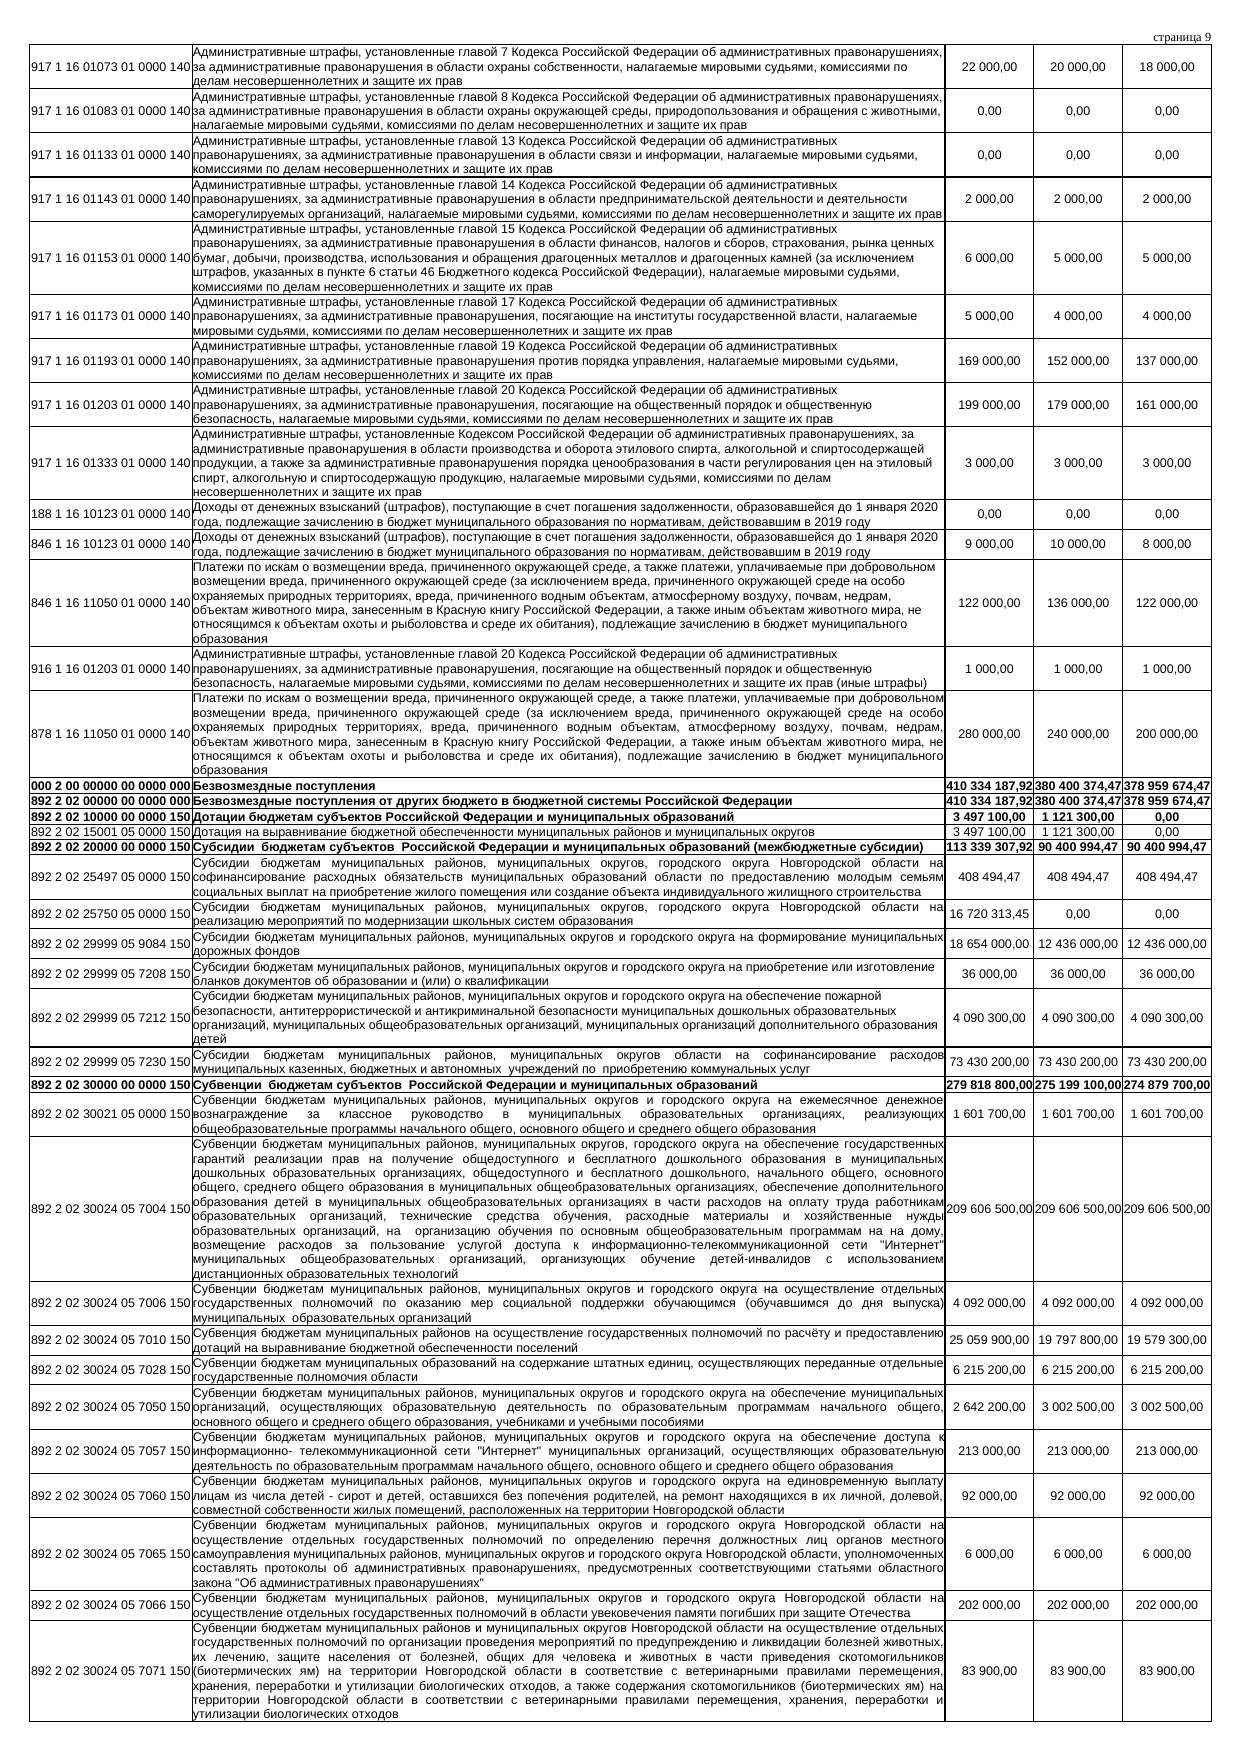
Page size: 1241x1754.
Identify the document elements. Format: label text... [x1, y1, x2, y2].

table_cell 179 000,00 [1034, 383, 1122, 426]
table_cell Субвенция бюджетам муниципальных районов на осуществление государственных полномочий по расчёту и предоставлению дотаций на выравнивание бюджетной обеспеченности поселений [193, 1326, 944, 1354]
table_cell 169 000,00 [946, 339, 1033, 382]
table_cell 6 215 200,00 [1123, 1356, 1211, 1384]
table_cell 917 1 16 01153 01 0000 140 [30, 222, 192, 293]
table_cell Субвенции бюджетам муниципальных районов, муниципальных округов и городского округа Новгородской области на осуществление отдельных государственных полномочий по определению перечня должностных лиц органов местного самоуправления муниципальных районов, муниципальных округов и городского округа Новгородской области, уполномоченных составлять протоколы об административных правонарушениях, предусмотренных соответствующими статьями областного закона "Об административных правонарушениях" [193, 1518, 944, 1590]
table_cell 846 1 16 11050 01 0000 140 [30, 560, 192, 646]
table_cell 892 2 02 30024 05 7004 150 [30, 1137, 192, 1281]
table_cell 0,00 [1123, 500, 1211, 529]
table_cell 378 959 674,47 [1123, 778, 1211, 793]
table_cell 2 000,00 [946, 178, 1033, 221]
table_cell 3 497 100,00 [946, 825, 1033, 839]
table_cell 1 000,00 [1034, 647, 1122, 690]
table_cell 113 339 307,92 [946, 840, 1033, 854]
table_cell 122 000,00 [1123, 560, 1211, 646]
table_cell 0,00 [946, 89, 1033, 132]
table_cell 892 2 02 30024 05 7050 150 [30, 1385, 192, 1428]
table_cell Субвенции бюджетам муниципальных районов, муниципальных округов и городского округа на осуществление отдельных государственных полномочий по оказанию мер социальной поддержки обучающимся (обучавшимся до дня выпуска) муниципальных образовательных организаций [193, 1282, 944, 1325]
table_cell 0,00 [1123, 900, 1211, 928]
table_cell 6 215 200,00 [1034, 1356, 1122, 1384]
table_cell 0,00 [1034, 900, 1122, 928]
table_cell 137 000,00 [1123, 339, 1211, 382]
table_cell 408 494,47 [1123, 855, 1211, 898]
table_cell 4 092 000,00 [1034, 1282, 1122, 1325]
table_cell 0,00 [1123, 89, 1211, 132]
table_cell 5 000,00 [946, 295, 1033, 338]
table_cell 36 000,00 [1034, 959, 1122, 988]
table_cell 410 334 187,92 [946, 794, 1033, 808]
table_cell 12 436 000,00 [1034, 929, 1122, 958]
table_cell Субвенции бюджетам муниципальных районов, муниципальных округов и городского округа на ежемесячное денежное вознаграждение за классное руководство в муниципальных образовательных организациях, реализующих общеобразовательные программы начального общего, основного общего и среднего общего образования [193, 1093, 944, 1136]
table_cell 209 606 500,00 [1034, 1137, 1122, 1281]
table_cell 1 601 700,00 [1123, 1093, 1211, 1136]
table_cell 917 1 16 01193 01 0000 140 [30, 339, 192, 382]
table_cell 4 090 300,00 [946, 989, 1033, 1046]
table_cell 916 1 16 01203 01 0000 140 [30, 647, 192, 690]
table_cell 280 000,00 [946, 691, 1033, 777]
table_cell Субвенции бюджетам субъектов Российской Федерации и муниципальных образований [193, 1077, 944, 1092]
table_cell 892 2 02 10000 00 0000 150 [30, 809, 192, 823]
table_cell 274 879 700,00 [1123, 1077, 1211, 1092]
table_cell 6 000,00 [946, 1518, 1033, 1590]
table_cell 917 1 16 01083 01 0000 140 [30, 89, 192, 132]
table_cell 200 000,00 [1123, 691, 1211, 777]
table_cell 408 494,47 [946, 855, 1033, 898]
table_cell 3 002 500,00 [1034, 1385, 1122, 1428]
table_cell Дотации бюджетам субъектов Российской Федерации и муниципальных образований [193, 809, 944, 823]
table_cell 0,00 [946, 500, 1033, 529]
table_cell Доходы от денежных взысканий (штрафов), поступающие в счет погашения задолженности, образовавшейся до 1 января 2020 года, подлежащие зачислению в бюджет муниципального образования по нормативам, действовавшим в 2019 году [193, 530, 944, 558]
table_cell 3 002 500,00 [1123, 1385, 1211, 1428]
table_cell 90 400 994,47 [1123, 840, 1211, 854]
table_cell Платежи по искам о возмещении вреда, причиненного окружающей среде, а также платежи, уплачиваемые при добровольном возмещении вреда, причиненного окружающей среде (за исключением вреда, причиненного окружающей среде на особо охраняемых природных территориях, вреда, причиненного водным объектам, атмосферному воздуху, почвам, недрам, объектам животного мира, занесенным в Красную книгу Российской Федерации, а также иным объектам животного мира, не относящимся к объектам охоты и рыболовства и среде их обитания), подлежащие зачислению в бюджет муниципального образования [193, 560, 944, 646]
table_cell 213 000,00 [946, 1430, 1033, 1473]
table_cell Субвенции бюджетам муниципальных районов, муниципальных округов и городского округа на единовременную выплату лицам из числа детей - сирот и детей, оставшихся без попечения родителей, на ремонт находящихся в их личной, долевой, совместной собственности жилых помещений, расположенных на территории Новгородской области [193, 1474, 944, 1517]
table_cell Субвенции бюджетам муниципальных районов и муниципальных округов Новгородской области на осуществление отдельных государственных полномочий по организации проведения мероприятий по предупреждению и ликвидации болезней животных, их лечению, защите населения от болезней, общих для человека и животных в части приведения скотомогильников (биотермических ям) на территории Новгородской области в соответствие с ветеринарными правилами перемещения, хранения, переработки и утилизации биологических отходов, а также содержания скотомогильников (биотермических ям) на территории Новгородской области в соответствии с ветеринарными правилами перемещения, хранения, переработки и утилизации биологических отходов [193, 1621, 944, 1721]
table_cell Субсидии бюджетам муниципальных районов, муниципальных округов области на софинансирование расходов муниципальных казенных, бюджетных и автономных учреждений по приобретению коммунальных услуг [193, 1048, 944, 1076]
table_cell Субсидии бюджетам муниципальных районов, муниципальных округов и городского округа на обеспечение пожарной безопасности, антитеррористической и антикриминальной безопасности муниципальных дошкольных образовательных организаций, муниципальных общеобразовательных организаций, муниципальных организаций дополнительного образования детей [193, 989, 944, 1046]
table_cell 6 000,00 [946, 222, 1033, 293]
table_cell 240 000,00 [1034, 691, 1122, 777]
table_cell 92 000,00 [1034, 1474, 1122, 1517]
table_cell Субсидии бюджетам муниципальных районов, муниципальных округов и городского округа на приобретение или изготовление бланков документов об образовании и (или) о квалификации [193, 959, 944, 988]
table_cell 892 2 02 20000 00 0000 150 [30, 840, 192, 854]
table_cell 2 000,00 [1123, 178, 1211, 221]
table_cell 892 2 02 29999 05 7230 150 [30, 1048, 192, 1076]
table_cell 0,00 [1034, 500, 1122, 529]
table_cell 892 2 02 29999 05 7208 150 [30, 959, 192, 988]
table_cell Административные штрафы, установленные главой 13 Кодекса Российской Федерации об административных правонарушениях, за административные правонарушения в области связи и информации, налагаемые мировыми судьями, комиссиями по делам несовершеннолетних и защите их прав [193, 133, 944, 176]
table_cell 5 000,00 [1123, 222, 1211, 293]
table_cell 5 000,00 [1034, 222, 1122, 293]
table_cell 917 1 16 01133 01 0000 140 [30, 133, 192, 176]
table_cell 202 000,00 [1123, 1591, 1211, 1619]
table_cell Административные штрафы, установленные главой 17 Кодекса Российской Федерации об административных правонарушениях, за административные правонарушения, посягающие на институты государственной власти, налагаемые мировыми судьями, комиссиями по делам несовершеннолетних и защите их прав [193, 295, 944, 338]
table_cell Субвенции бюджетам муниципальных районов, муниципальных округов и городского округа Новгородской области на осуществление отдельных государственных полномочий в области увековечения памяти погибших при защите Отечества [193, 1591, 944, 1619]
table_cell 36 000,00 [1123, 959, 1211, 988]
table_cell 000 2 00 00000 00 0000 000 [30, 778, 192, 793]
table_cell 917 1 16 01073 01 0000 140 [30, 45, 192, 88]
table_cell 92 000,00 [946, 1474, 1033, 1517]
table_cell 16 720 313,45 [946, 900, 1033, 928]
table_cell Субсидии бюджетам муниципальных районов, муниципальных округов, городского округа Новгородской области на софинансирование расходных обязательств муниципальных образований области по предоставлению молодым семьям социальных выплат на приобретение жилого помещения или создание объекта индивидуального жилищного строительства [193, 855, 944, 898]
table_cell Субсидии бюджетам субъектов Российской Федерации и муниципальных образований (межбюджетные субсидии) [193, 840, 944, 854]
table_cell 92 000,00 [1123, 1474, 1211, 1517]
table_cell Субвенции бюджетам муниципальных образований на содержание штатных единиц, осуществляющих переданные отдельные государственные полномочия области [193, 1356, 944, 1384]
table_cell Субсидии бюджетам муниципальных районов, муниципальных округов и городского округа на формирование муниципальных дорожных фондов [193, 929, 944, 958]
table_cell 3 000,00 [946, 427, 1033, 499]
table_cell 36 000,00 [946, 959, 1033, 988]
table_cell 4 000,00 [1034, 295, 1122, 338]
table_cell 19 579 300,00 [1123, 1326, 1211, 1354]
table_cell Безвозмездные поступления от других бюджето в бюджетной системы Российской Федерации [193, 794, 944, 808]
table_cell 0,00 [1123, 809, 1211, 823]
table_cell 19 797 800,00 [1034, 1326, 1122, 1354]
table_cell 202 000,00 [946, 1591, 1033, 1619]
table_cell Субвенции бюджетам муниципальных районов, муниципальных округов и городского округа на обеспечение доступа к информационно- телекоммуникационной сети "Интернет" муниципальных организаций, осуществляющих образовательную деятельность по образовательным программам начального общего, основного общего и среднего общего образования [193, 1430, 944, 1473]
table_cell Административные штрафы, установленные главой 15 Кодекса Российской Федерации об административных правонарушениях, за административные правонарушения в области финансов, налогов и сборов, страхования, рынка ценных бумаг, добычи, производства, использования и обращения драгоценных металлов и драгоценных камней (за исключением штрафов, указанных в пункте 6 статьи 46 Бюджетного кодекса Российской Федерации), налагаемые мировыми судьями, комиссиями по делам несовершеннолетних и защите их прав [193, 222, 944, 293]
table_cell 18 000,00 [1123, 45, 1211, 88]
table_cell 3 497 100,00 [946, 809, 1033, 823]
table_cell 1 121 300,00 [1034, 825, 1122, 839]
table_cell 2 642 200,00 [946, 1385, 1033, 1428]
table_cell 408 494,47 [1034, 855, 1122, 898]
table_cell 3 000,00 [1034, 427, 1122, 499]
table_cell Безвозмездные поступления [193, 778, 944, 793]
table_cell 892 2 02 30024 05 7028 150 [30, 1356, 192, 1384]
table_cell 1 000,00 [946, 647, 1033, 690]
table_cell 1 000,00 [1123, 647, 1211, 690]
table_cell 4 000,00 [1123, 295, 1211, 338]
table_cell 83 900,00 [946, 1621, 1033, 1721]
table_cell 9 000,00 [946, 530, 1033, 558]
table_cell 209 606 500,00 [946, 1137, 1033, 1281]
table_cell 892 2 02 25497 05 0000 150 [30, 855, 192, 898]
table_cell 25 059 900,00 [946, 1326, 1033, 1354]
table_cell Субвенции бюджетам муниципальных районов, муниципальных округов, городского округа на обеспечение государственных гарантий реализации прав на получение общедоступного и бесплатного дошкольного образования в муниципальных дошкольных образовательных организациях, общедоступного и бесплатного дошкольного, начального общего, основного общего, среднего общего образования в муниципальных общеобразовательных организациях, обеспечение дополнительного образования детей в муниципальных общеобразовательных организациях в части расходов на оплату труда работникам образовательных организаций, технические средства обучения, расходные материалы и хозяйственные нужды образовательных организаций, на организацию обучения по основным общеобразовательным программам на на дому, возмещение расходов за пользование услугой доступа к информационно-телекоммуникационной сети "Интернет" муниципальных общеобразовательных организаций, организующих обучение детей-инвалидов с использованием дистанционных образовательных технологий [193, 1137, 944, 1281]
table_cell 8 000,00 [1123, 530, 1211, 558]
table_cell 6 000,00 [1034, 1518, 1122, 1590]
table_cell 1 601 700,00 [946, 1093, 1033, 1136]
table_cell 3 000,00 [1123, 427, 1211, 499]
table_cell 1 601 700,00 [1034, 1093, 1122, 1136]
table_cell 410 334 187,92 [946, 778, 1033, 793]
table_cell 380 400 374,47 [1034, 778, 1122, 793]
table_cell 136 000,00 [1034, 560, 1122, 646]
table_cell 6 215 200,00 [946, 1356, 1033, 1384]
table_cell 90 400 994,47 [1034, 840, 1122, 854]
table_cell 4 092 000,00 [1123, 1282, 1211, 1325]
table_cell 161 000,00 [1123, 383, 1211, 426]
table_cell Административные штрафы, установленные главой 8 Кодекса Российской Федерации об административных правонарушениях, за административные правонарушения в области охраны окружающей среды, природопользования и обращения с животными, налагаемые мировыми судьями, комиссиями по делам несовершеннолетних и защите их прав [193, 89, 944, 132]
table_cell 892 2 02 00000 00 0000 000 [30, 794, 192, 808]
table_cell 892 2 02 29999 05 9084 150 [30, 929, 192, 958]
table_cell 213 000,00 [1034, 1430, 1122, 1473]
table_cell 892 2 02 30024 05 7057 150 [30, 1430, 192, 1473]
table_cell 917 1 16 01203 01 0000 140 [30, 383, 192, 426]
table_cell 892 2 02 25750 05 0000 150 [30, 900, 192, 928]
table_cell 6 000,00 [1123, 1518, 1211, 1590]
table_cell Административные штрафы, установленные главой 20 Кодекса Российской Федерации об административных правонарушениях, за административные правонарушения, посягающие на общественный порядок и общественную безопасность, налагаемые мировыми судьями, комиссиями по делам несовершеннолетних и защите их прав (иные штрафы) [193, 647, 944, 690]
table_cell Платежи по искам о возмещении вреда, причиненного окружающей среде, а также платежи, уплачиваемые при добровольном возмещении вреда, причиненного окружающей среде (за исключением вреда, причиненного окружающей среде на особо охраняемых природных территориях, вреда, причиненного водным объектам, атмосферному воздуху, почвам, недрам, объектам животного мира, занесенным в Красную книгу Российской Федерации, а также иным объектам животного мира, не относящимся к объектам охоты и рыболовства и среде их обитания), подлежащие зачислению в бюджет муниципального образования [193, 691, 944, 777]
table_cell 188 1 16 10123 01 0000 140 [30, 500, 192, 529]
table_cell 209 606 500,00 [1123, 1137, 1211, 1281]
table_cell 892 2 02 30024 05 7066 150 [30, 1591, 192, 1619]
table_cell Административные штрафы, установленные главой 19 Кодекса Российской Федерации об административных правонарушениях, за административные правонарушения против порядка управления, налагаемые мировыми судьями, комиссиями по делам несовершеннолетних и защите их прав [193, 339, 944, 382]
table_cell 83 900,00 [1034, 1621, 1122, 1721]
table_cell Административные штрафы, установленные главой 14 Кодекса Российской Федерации об административных правонарушениях, за административные правонарушения в области предпринимательской деятельности и деятельности саморегулируемых организаций, налагаемые мировыми судьями, комиссиями по делам несовершеннолетних и защите их прав [193, 178, 944, 221]
table_cell 0,00 [946, 133, 1033, 176]
table_cell 846 1 16 10123 01 0000 140 [30, 530, 192, 558]
table_cell 892 2 02 30024 05 7060 150 [30, 1474, 192, 1517]
table_cell 213 000,00 [1123, 1430, 1211, 1473]
table_cell Дотация на выравнивание бюджетной обеспеченности муниципальных районов и муниципальных округов [193, 825, 944, 839]
table_cell 20 000,00 [1034, 45, 1122, 88]
table_cell 12 436 000,00 [1123, 929, 1211, 958]
table_cell 0,00 [1123, 825, 1211, 839]
table_cell 917 1 16 01143 01 0000 140 [30, 178, 192, 221]
table_cell 878 1 16 11050 01 0000 140 [30, 691, 192, 777]
table_cell 202 000,00 [1034, 1591, 1122, 1619]
table_cell Административные штрафы, установленные главой 7 Кодекса Российской Федерации об административных правонарушениях, за административные правонарушения в области охраны собственности, налагаемые мировыми судьями, комиссиями по делам несовершеннолетних и защите их прав [193, 45, 944, 88]
table_cell 0,00 [1123, 133, 1211, 176]
table_cell 2 000,00 [1034, 178, 1122, 221]
table_cell 4 092 000,00 [946, 1282, 1033, 1325]
table_cell 73 430 200,00 [946, 1048, 1033, 1076]
table_cell 892 2 02 30021 05 0000 150 [30, 1093, 192, 1136]
table_cell 22 000,00 [946, 45, 1033, 88]
table_cell 892 2 02 29999 05 7212 150 [30, 989, 192, 1046]
table_cell 378 959 674,47 [1123, 794, 1211, 808]
table_cell 1 121 300,00 [1034, 809, 1122, 823]
table_cell Доходы от денежных взысканий (штрафов), поступающие в счет погашения задолженности, образовавшейся до 1 января 2020 года, подлежащие зачислению в бюджет муниципального образования по нормативам, действовавшим в 2019 году [193, 500, 944, 529]
table_cell 917 1 16 01333 01 0000 140 [30, 427, 192, 499]
table_cell 892 2 02 30000 00 0000 150 [30, 1077, 192, 1092]
table_cell 4 090 300,00 [1123, 989, 1211, 1046]
table_cell 83 900,00 [1123, 1621, 1211, 1721]
table_cell 275 199 100,00 [1034, 1077, 1122, 1092]
table_cell Административные штрафы, установленные Кодексом Российской Федерации об административных правонарушениях, за административные правонарушения в области производства и оборота этилового спирта, алкогольной и спиртосодержащей продукции, а также за административные правонарушения порядка ценообразования в части регулирования цен на этиловый спирт, алкогольную и спиртосодержащую продукцию, налагаемые мировыми судьями, комиссиями по делам несовершеннолетних и защите их прав [193, 427, 944, 499]
table_cell 152 000,00 [1034, 339, 1122, 382]
table_cell 892 2 02 30024 05 7071 150 [30, 1621, 192, 1721]
table_cell 0,00 [1034, 133, 1122, 176]
table_cell 279 818 800,00 [946, 1077, 1033, 1092]
table_cell Административные штрафы, установленные главой 20 Кодекса Российской Федерации об административных правонарушениях, за административные правонарушения, посягающие на общественный порядок и общественную безопасность, налагаемые мировыми судьями, комиссиями по делам несовершеннолетних и защите их прав [193, 383, 944, 426]
table_cell 892 2 02 30024 05 7006 150 [30, 1282, 192, 1325]
table_cell 892 2 02 30024 05 7010 150 [30, 1326, 192, 1354]
table_cell 892 2 02 15001 05 0000 150 [30, 825, 192, 839]
table_cell 18 654 000,00 [946, 929, 1033, 958]
table_cell 0,00 [1034, 89, 1122, 132]
table_cell 73 430 200,00 [1034, 1048, 1122, 1076]
table_cell 73 430 200,00 [1123, 1048, 1211, 1076]
table_cell 380 400 374,47 [1034, 794, 1122, 808]
table_cell 122 000,00 [946, 560, 1033, 646]
table_cell 892 2 02 30024 05 7065 150 [30, 1518, 192, 1590]
table_cell 4 090 300,00 [1034, 989, 1122, 1046]
table_cell 10 000,00 [1034, 530, 1122, 558]
table_cell 917 1 16 01173 01 0000 140 [30, 295, 192, 338]
table_cell 199 000,00 [946, 383, 1033, 426]
table_cell Субсидии бюджетам муниципальных районов, муниципальных округов, городского округа Новгородской области на реализацию мероприятий по модернизации школьных систем образования [193, 900, 944, 928]
table_cell Субвенции бюджетам муниципальных районов, муниципальных округов и городского округа на обеспечение муниципальных организаций, осуществляющих образовательную деятельность по образовательным программам начального общего, основного общего и среднего общего образования, учебниками и учебными пособиями [193, 1385, 944, 1428]
